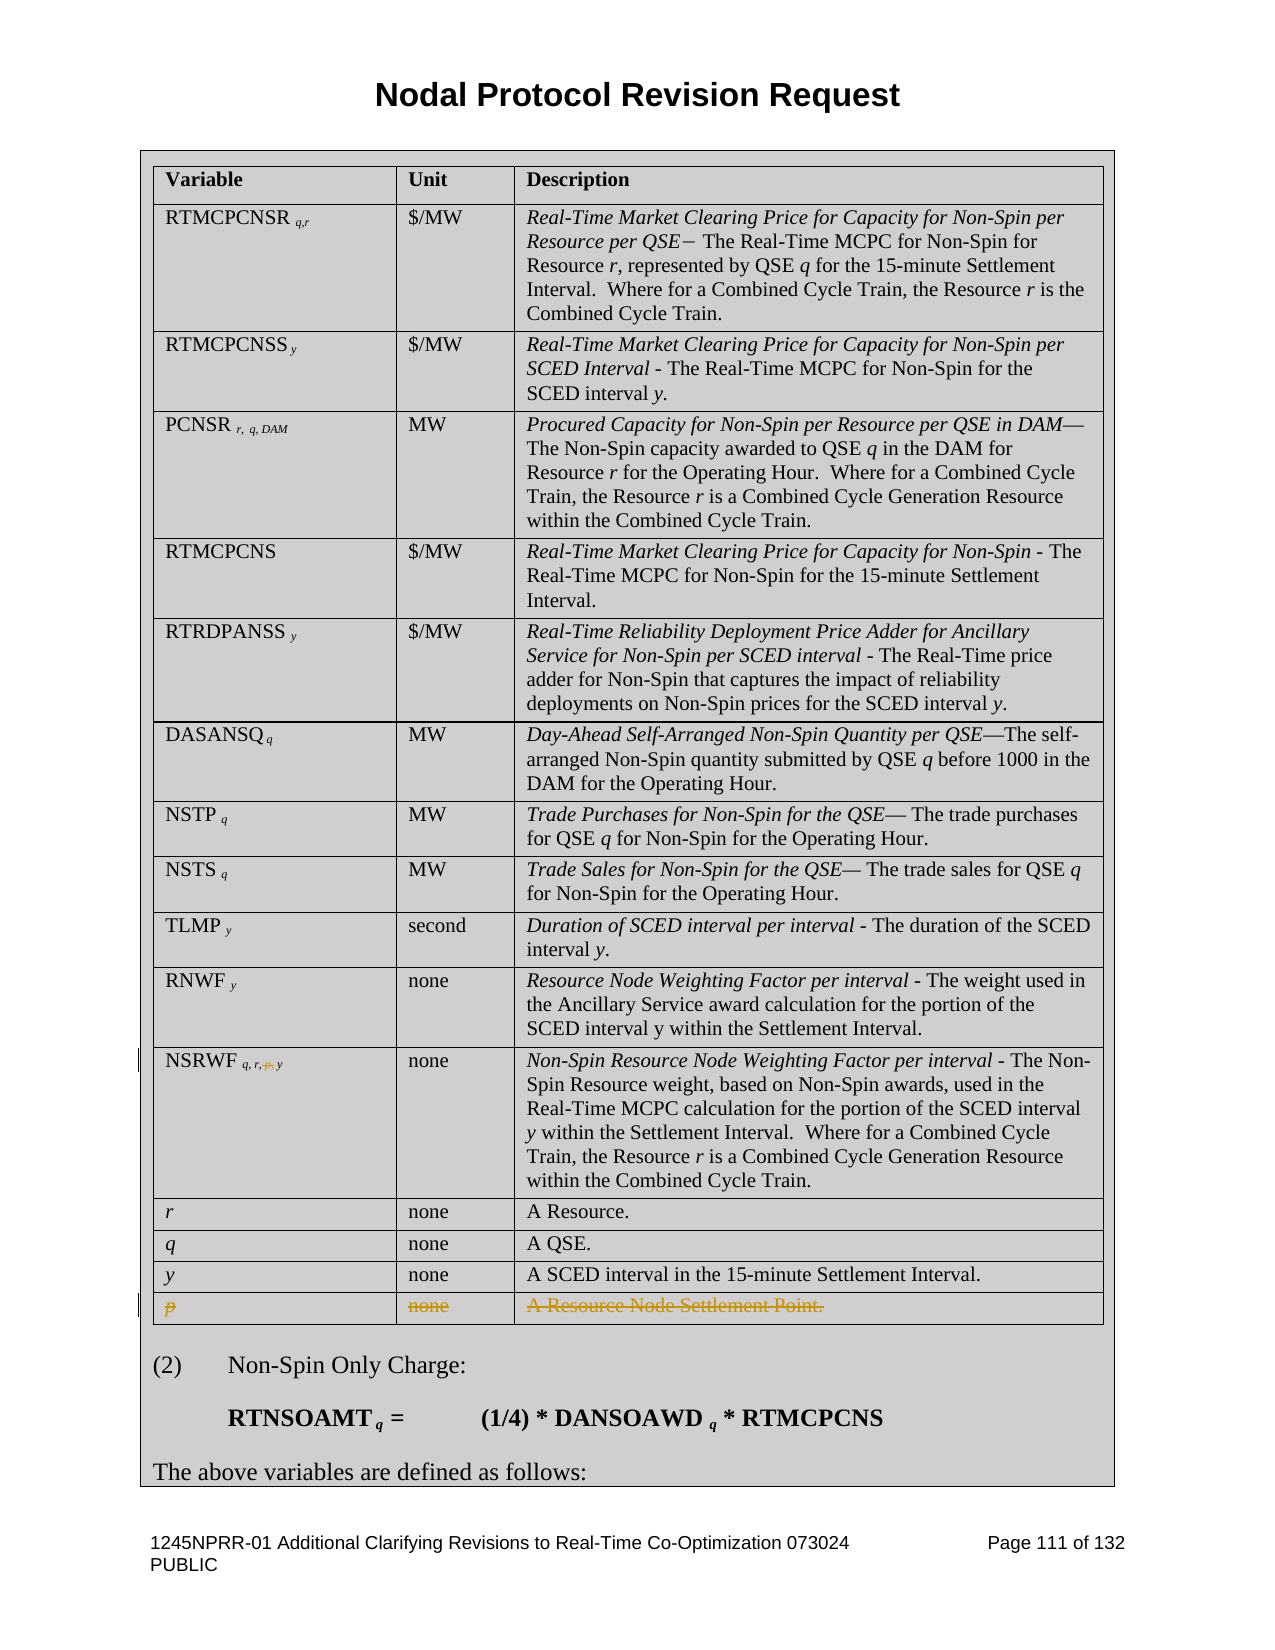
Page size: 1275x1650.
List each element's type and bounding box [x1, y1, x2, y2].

table_header [141, 151, 1114, 1486]
